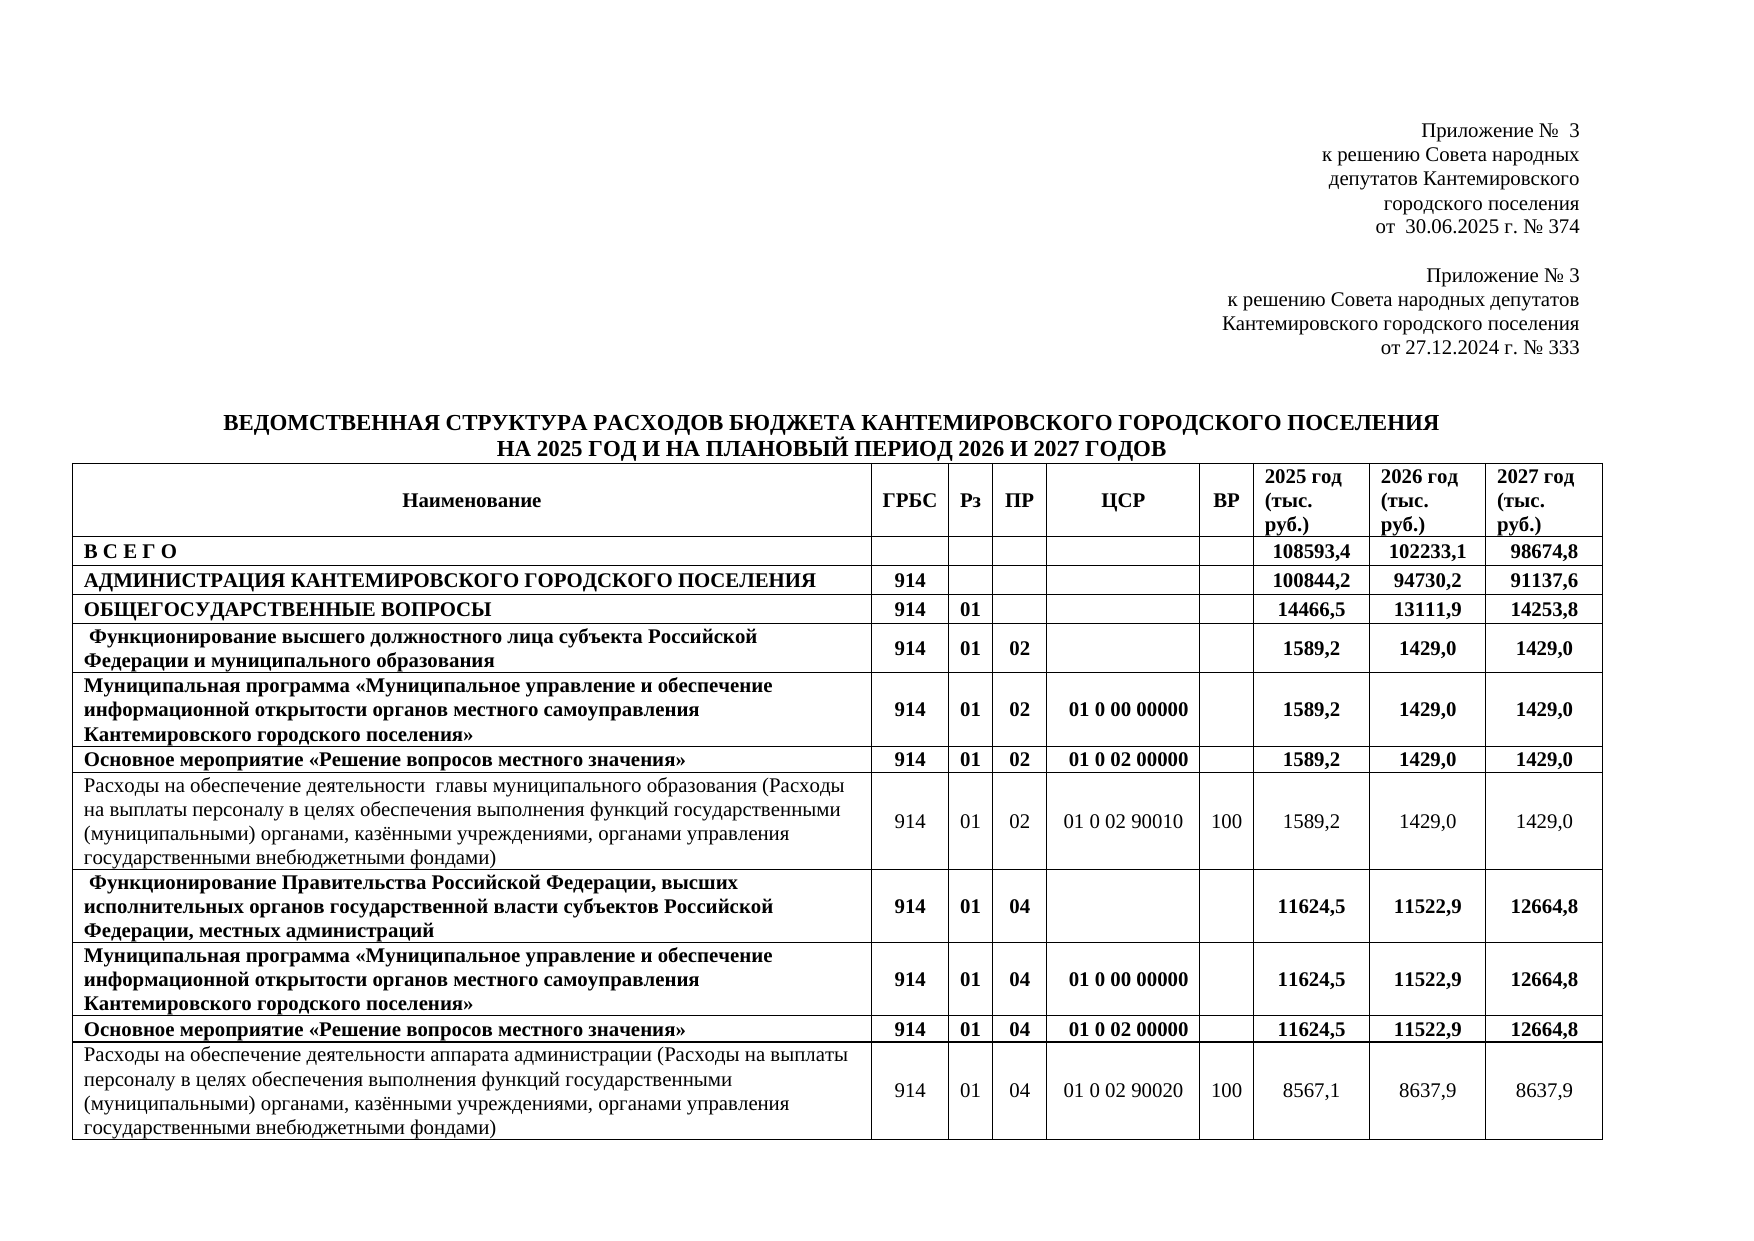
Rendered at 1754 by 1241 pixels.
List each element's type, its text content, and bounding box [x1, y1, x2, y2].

table_cell Наименование [73, 464, 871, 536]
table_cell Основное мероприятие «Решение вопросов местного значения» [73, 747, 871, 772]
table_cell 01 [949, 747, 992, 772]
table_cell ВЕДОМСТВЕННАЯ СТРУКТУРА РАСХОДОВ БЮДЖЕТА КАНТЕМИРОВСКОГО ГОРОДСКОГО ПОСЕЛЕНИЯ НА 2025 ГОД И НА ПЛАНОВЫЙ ПЕРИОД 2026 И 2027 ГОДОВ [73, 407, 1591, 463]
table_cell 1429,0 [1370, 773, 1485, 869]
table_cell 914 [872, 1043, 948, 1139]
table_cell [949, 537, 992, 565]
table_cell 01 [949, 943, 992, 1015]
table_cell 100844,2 [1254, 566, 1369, 594]
table_cell 2027 год (тыс. руб.) [1486, 464, 1602, 536]
table_cell 1429,0 [1370, 747, 1485, 772]
table_cell 1589,2 [1254, 747, 1369, 772]
table_cell [872, 537, 948, 565]
table_cell [993, 537, 1046, 565]
table_cell Рз [949, 464, 992, 536]
table_cell [1047, 624, 1199, 672]
table_cell [1200, 537, 1253, 565]
table_cell 1429,0 [1486, 624, 1602, 672]
table_cell 01 0 02 90010 [1047, 773, 1199, 869]
table_cell 914 [872, 566, 948, 594]
table_cell 108593,4 [1254, 537, 1369, 565]
table_cell 02 [993, 673, 1046, 746]
table_cell 12664,8 [1486, 870, 1602, 942]
table_cell 94730,2 [1370, 566, 1485, 594]
table_header Приложение № 3 к решению Совета народных депутатов Кантемировского городского поселения от 30.06.2025 г. № 374 Приложение № 3 к решению Совета народных депутатов Кантемировского городского поселения от 27.12.2024 г. № 333 [73, 118, 1591, 407]
table_cell [1047, 537, 1199, 565]
table_cell [1047, 595, 1199, 623]
table_cell 04 [993, 870, 1046, 942]
table_cell 01 0 02 00000 [1047, 1016, 1199, 1041]
table_cell 8637,9 [1370, 1043, 1485, 1139]
table_cell 01 [949, 870, 992, 942]
table_cell АДМИНИСТРАЦИЯ КАНТЕМИРОВСКОГО ГОРОДСКОГО ПОСЕЛЕНИЯ [73, 566, 871, 594]
table_cell 12664,8 [1486, 943, 1602, 1015]
table_cell [1200, 1016, 1253, 1041]
table_cell 14466,5 [1254, 595, 1369, 623]
table_cell 14253,8 [1486, 595, 1602, 623]
table_cell 1429,0 [1486, 747, 1602, 772]
table_cell 1589,2 [1254, 673, 1369, 746]
table_cell 1429,0 [1486, 673, 1602, 746]
table_cell 8637,9 [1486, 1043, 1602, 1139]
table_cell Функционирование высшего должностного лица субъекта Российской Федерации и муниципального образования [73, 624, 871, 672]
table_cell ГРБС [872, 464, 948, 536]
table_cell 2026 год (тыс. руб.) [1370, 464, 1485, 536]
table_cell [1200, 624, 1253, 672]
table_cell 2025 год (тыс. руб.) [1254, 464, 1369, 536]
table_cell [1200, 566, 1253, 594]
table_cell Расходы на обеспечение деятельности главы муниципального образования (Расходы на выплаты персоналу в целях обеспечения выполнения функций государственными (муниципальными) органами, казёнными учреждениями, органами управления государственными внебюджетными фондами) [73, 773, 871, 869]
table_cell [1200, 595, 1253, 623]
table_cell В С Е Г О [73, 537, 871, 565]
table_cell 01 0 00 00000 [1047, 673, 1199, 746]
table_cell [1200, 943, 1253, 1015]
table_cell ПР [993, 464, 1046, 536]
table_cell 01 0 02 00000 [1047, 747, 1199, 772]
table_cell 11624,5 [1254, 870, 1369, 942]
table_cell 91137,6 [1486, 566, 1602, 594]
table_cell 04 [993, 943, 1046, 1015]
table_cell Основное мероприятие «Решение вопросов местного значения» [73, 1016, 871, 1041]
table_cell 914 [872, 673, 948, 746]
table_cell 01 0 00 00000 [1047, 943, 1199, 1015]
table_cell 02 [993, 747, 1046, 772]
table_cell 8567,1 [1254, 1043, 1369, 1139]
table_cell 01 [949, 624, 992, 672]
table_cell 11624,5 [1254, 943, 1369, 1015]
table_cell 13111,9 [1370, 595, 1485, 623]
table_cell 102233,1 [1370, 537, 1485, 565]
table_cell 11522,9 [1370, 1016, 1485, 1041]
table_cell [949, 566, 992, 594]
table_cell Расходы на обеспечение деятельности аппарата администрации (Расходы на выплаты персоналу в целях обеспечения выполнения функций государственными (муниципальными) органами, казёнными учреждениями, органами управления государственными внебюджетными фондами) [73, 1043, 871, 1139]
table_cell [993, 595, 1046, 623]
table_cell 11624,5 [1254, 1016, 1369, 1041]
table_cell 01 [949, 673, 992, 746]
table_cell 11522,9 [1370, 943, 1485, 1015]
table_cell 01 [949, 1016, 992, 1041]
table_cell 100 [1200, 1043, 1253, 1139]
table_cell 914 [872, 1016, 948, 1041]
table_cell 98674,8 [1486, 537, 1602, 565]
table_cell 12664,8 [1486, 1016, 1602, 1041]
table_cell 914 [872, 943, 948, 1015]
table_cell [1047, 566, 1199, 594]
table_cell 914 [872, 624, 948, 672]
table_cell 914 [872, 747, 948, 772]
table_cell 914 [872, 870, 948, 942]
table_cell 914 [872, 773, 948, 869]
table_cell 11522,9 [1370, 870, 1485, 942]
table_cell [993, 566, 1046, 594]
table_cell [1200, 747, 1253, 772]
table_cell Функционирование Правительства Российской Федерации, высших исполнительных органов государственной власти субъектов Российской Федерации, местных администраций [73, 870, 871, 942]
table_cell ОБЩЕГОСУДАРСТВЕННЫЕ ВОПРОСЫ [73, 595, 871, 623]
table_cell 02 [993, 773, 1046, 869]
table_cell 01 [949, 1043, 992, 1139]
table_cell 1589,2 [1254, 773, 1369, 869]
table_cell 04 [993, 1016, 1046, 1041]
table_cell 1429,0 [1486, 773, 1602, 869]
table_cell 1589,2 [1254, 624, 1369, 672]
table_cell [1200, 870, 1253, 942]
table_cell 01 0 02 90020 [1047, 1043, 1199, 1139]
table_cell [1200, 673, 1253, 746]
table_cell 1429,0 [1370, 673, 1485, 746]
table_cell ЦСР [1047, 464, 1199, 536]
table_cell 1429,0 [1370, 624, 1485, 672]
table_cell [1047, 870, 1199, 942]
table_cell 914 [872, 595, 948, 623]
table_cell ВР [1200, 464, 1253, 536]
table_cell 01 [949, 595, 992, 623]
table_cell 100 [1200, 773, 1253, 869]
table_cell 02 [993, 624, 1046, 672]
table_cell 04 [993, 1043, 1046, 1139]
table_cell 01 [949, 773, 992, 869]
